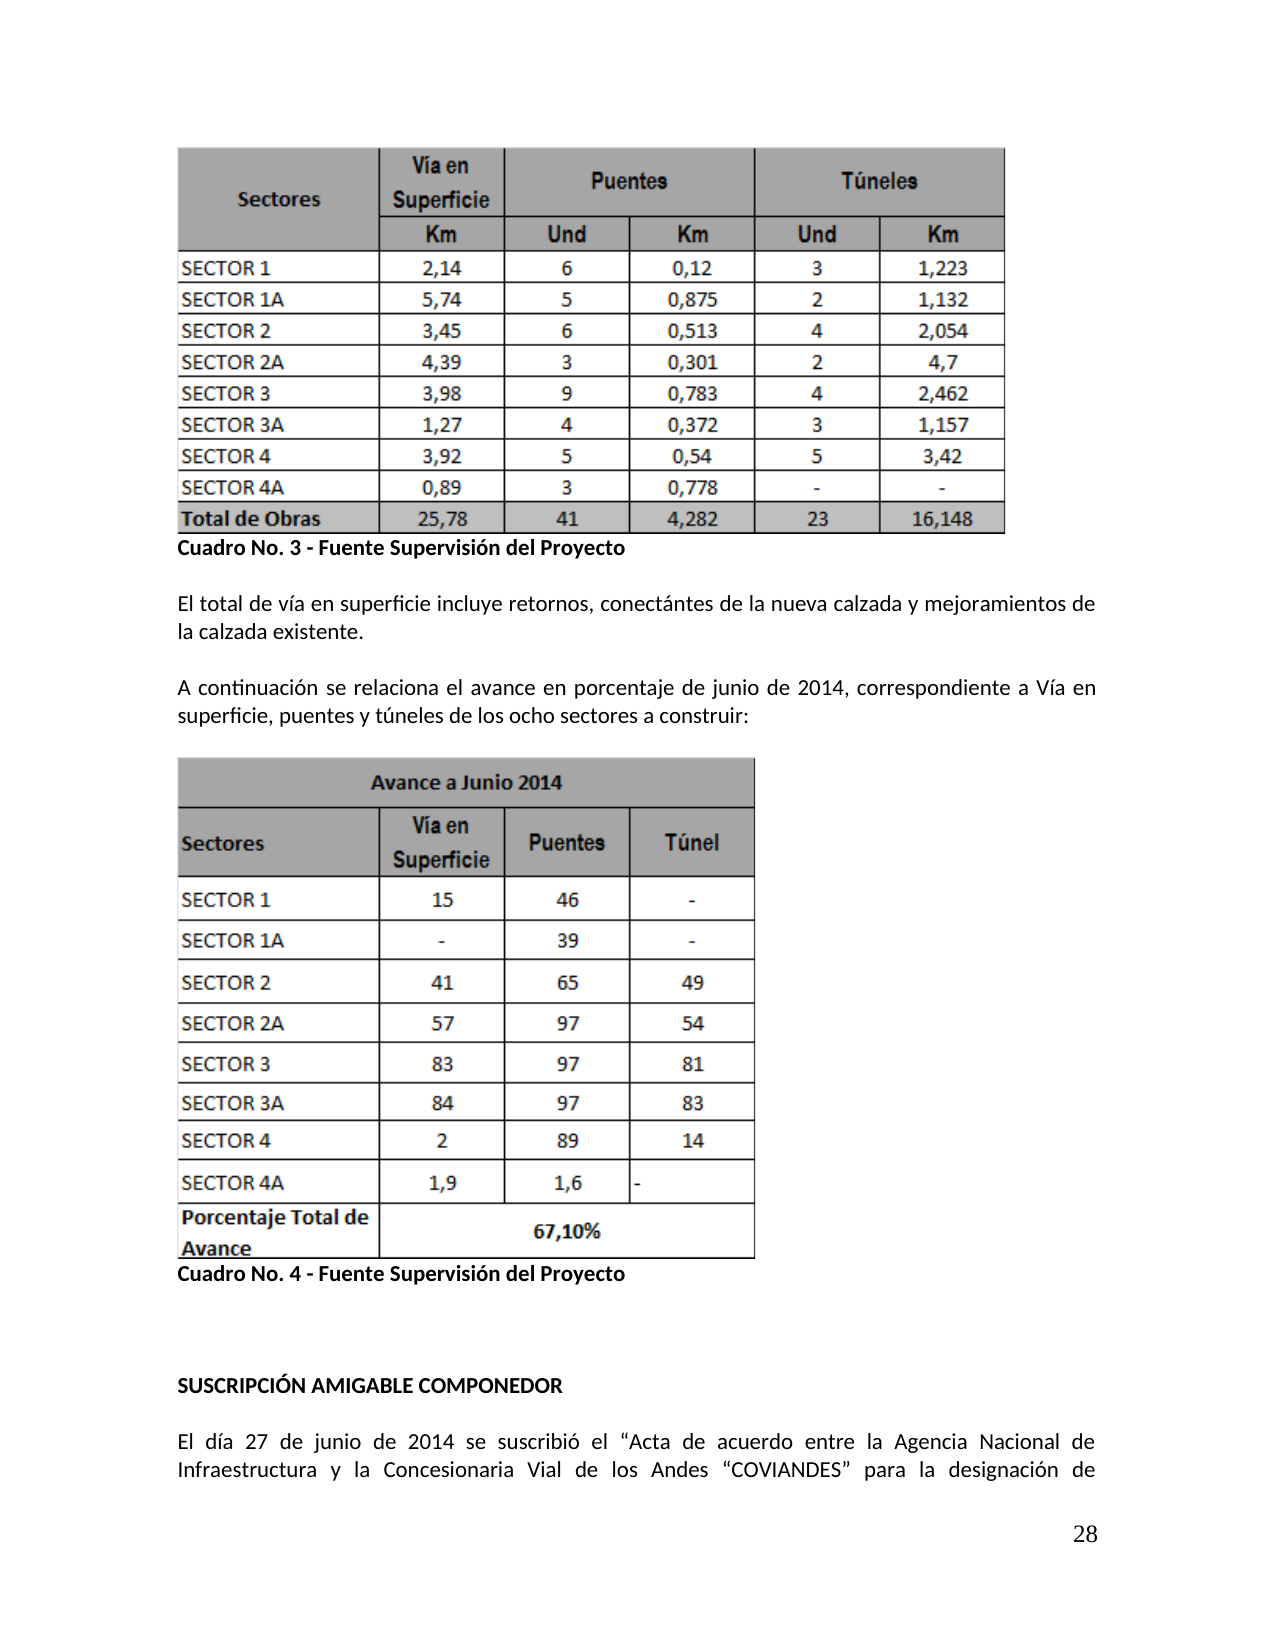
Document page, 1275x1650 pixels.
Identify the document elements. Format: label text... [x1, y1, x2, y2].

text SUSCRIPCIÓN AMIGABLE COMPONEDOR [177, 1371, 1098, 1399]
text Cuadro No. 4 - Fuente Supervisión del Proyecto [177, 1259, 1098, 1287]
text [177, 1427, 1098, 1483]
picture [177, 147, 1006, 534]
text A continuación se relaciona el avance en porcentaje de junio de 2014, correspondiente a Vía en superficie, puentes y túneles de los ocho sectores a construir: [177, 673, 1098, 729]
text Cuadro No. 3 - Fuente Supervisión del Proyecto [177, 533, 1098, 561]
picture [177, 757, 756, 1259]
text El total de vía en superficie incluye retornos, conectántes de la nueva calzada y mejoramientos de la calzada existente. [177, 589, 1098, 646]
